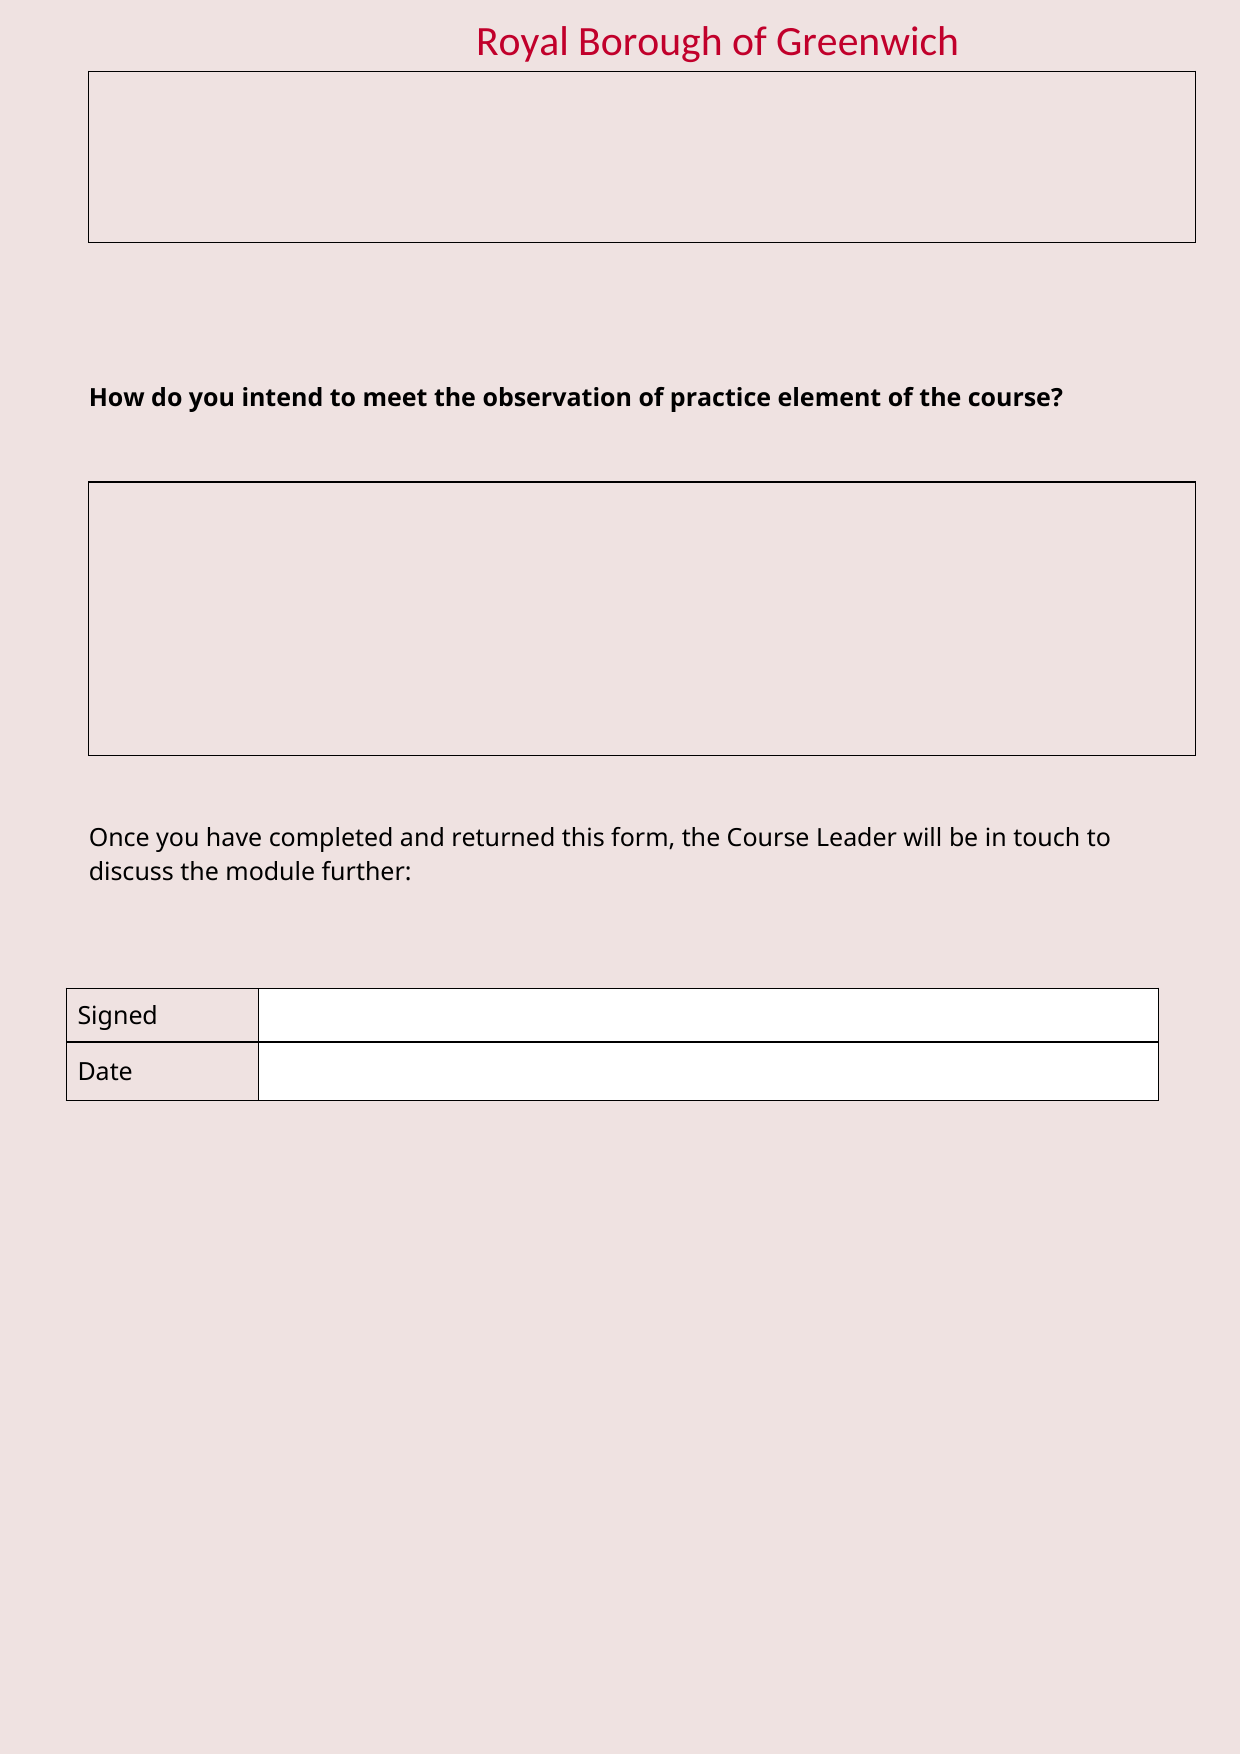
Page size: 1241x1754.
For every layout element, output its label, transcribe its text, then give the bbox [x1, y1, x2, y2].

table_header Signed [67, 989, 258, 1041]
table_cell Date [67, 1043, 258, 1100]
text Once you have completed and returned this form, the Course Leader will be in touch to discuss the module further: [88, 820, 1196, 888]
table_cell [259, 1043, 1158, 1100]
table_header [259, 989, 1158, 1041]
text How do you intend to meet the observation of practice element of the course? [88, 379, 1196, 413]
table_header [89, 72, 1195, 242]
table_header [89, 483, 1195, 755]
